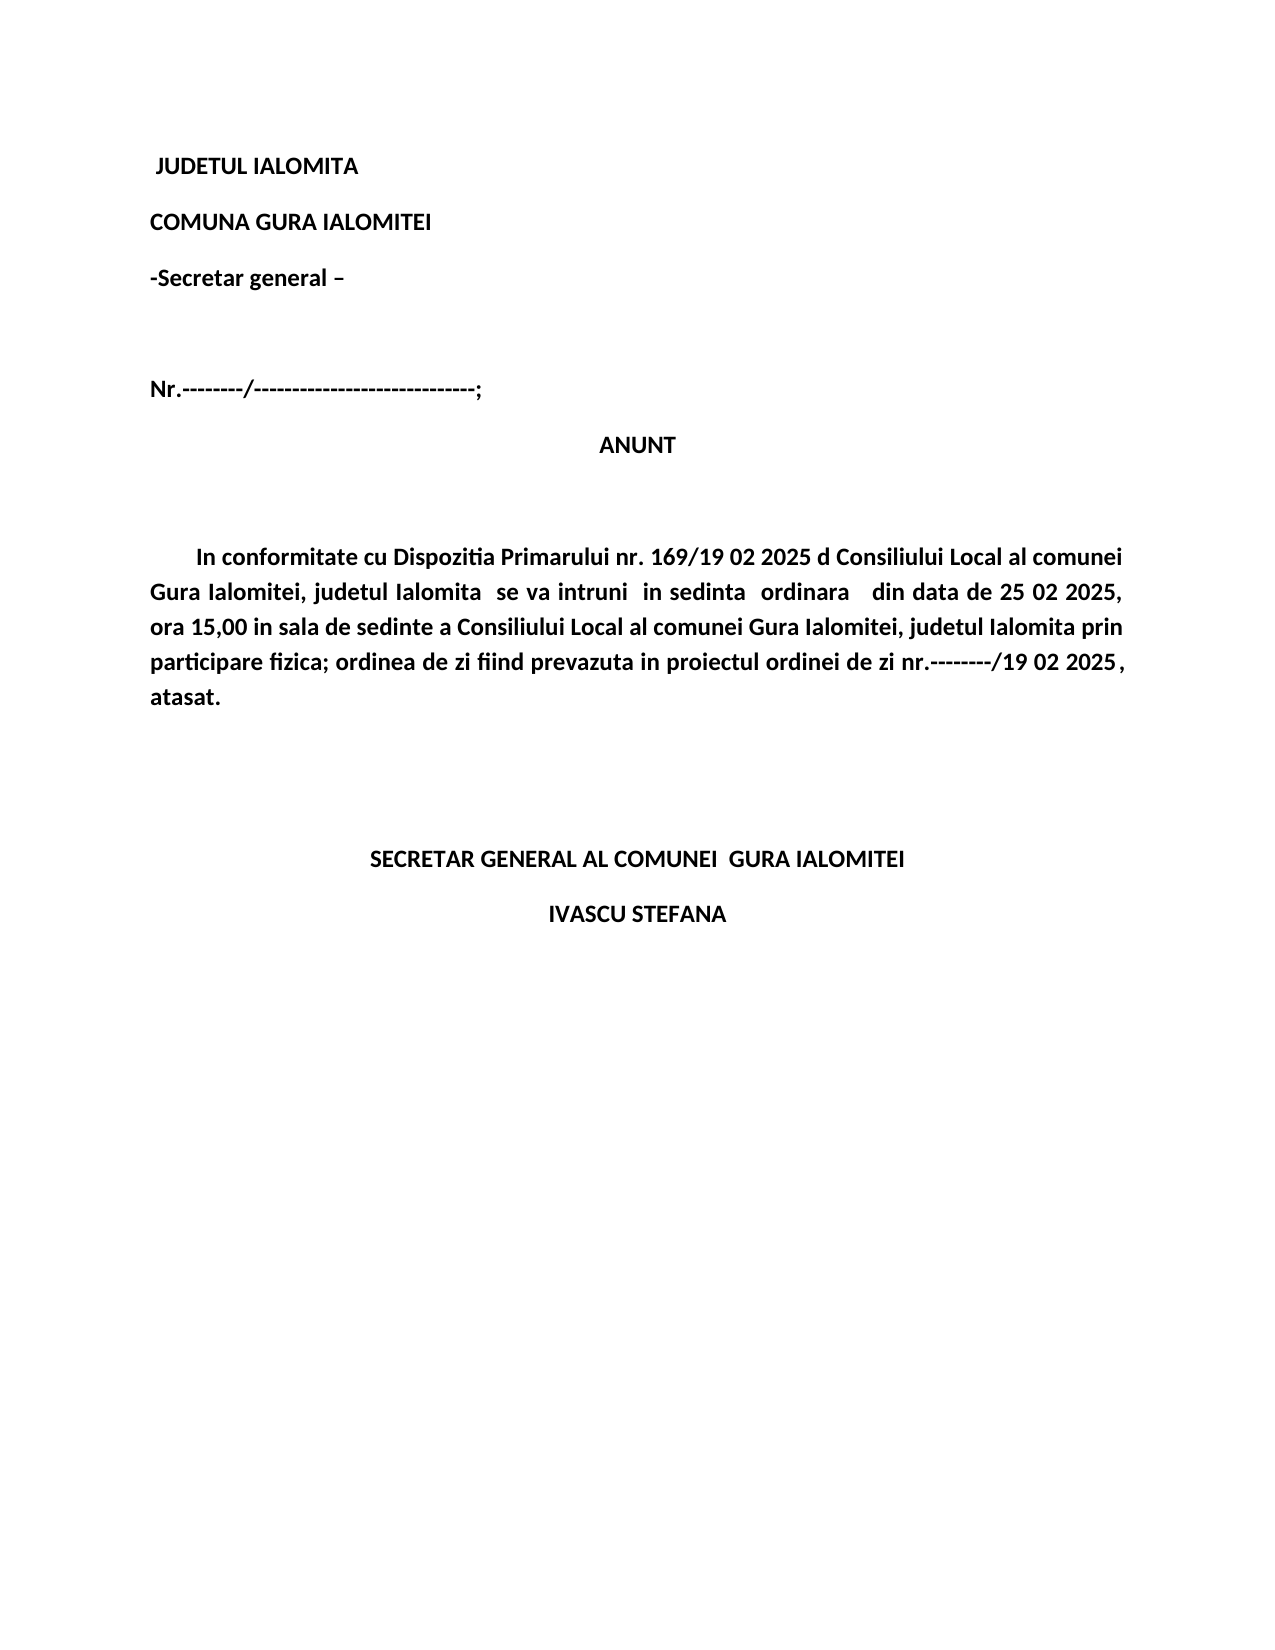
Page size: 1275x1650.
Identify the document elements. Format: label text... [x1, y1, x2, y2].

text SECRETAR GENERAL AL COMUNEI GURA IALOMITEI [150, 843, 1125, 873]
text IVASCU STEFANA [150, 898, 1125, 929]
text COMUNA GURA IALOMITEI [150, 206, 1125, 236]
text Nr.--------/-----------------------------; [150, 373, 1125, 404]
text ANUNT [150, 429, 1125, 460]
text JUDETUL IALOMITA [150, 150, 1125, 181]
text In conformitate cu Dispozitia Primarului nr. 169/19 02 2025 d Consiliului Local al comunei Gura Ialomitei, judetul Ialomita se va intruni in sedinta ordinara din data de 25 02 2025, ora 15,00 in sala de sedinte a Consiliului Local al comunei Gura Ialomitei, judetul Ialomita prin participare fizica; ordinea de zi fiind prevazuta in proiectul ordinei de zi nr.--------/19 02 2025, atasat. [150, 541, 1125, 711]
text -Secretar general – [150, 262, 1125, 292]
